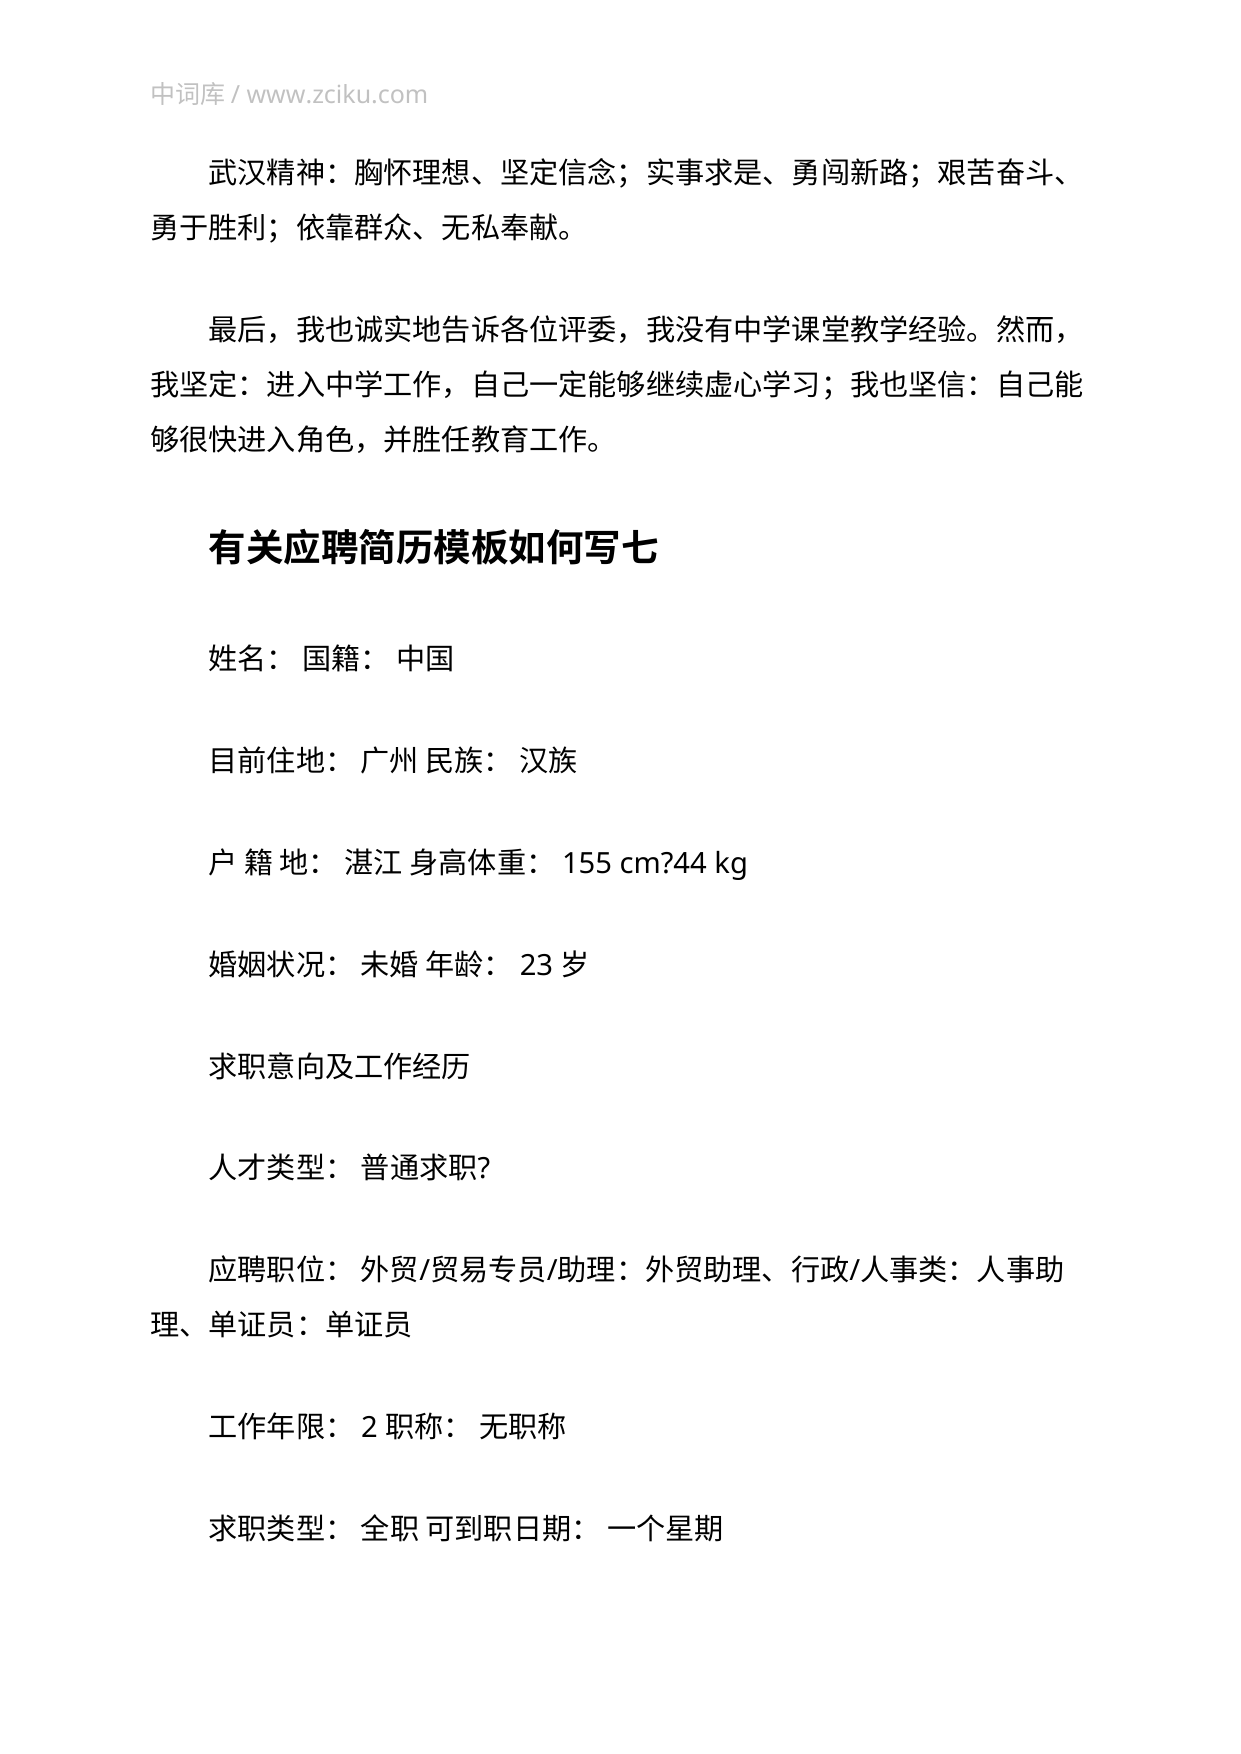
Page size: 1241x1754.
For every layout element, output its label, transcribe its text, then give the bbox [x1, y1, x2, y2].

text 求职类型： 全职 可到职日期： 一个星期 [150, 1506, 1090, 1548]
text 目前住地： 广州 民族： 汉族 [150, 737, 1090, 780]
text 应聘职位： 外贸/贸易专员/助理：外贸助理、行政/人事类：人事助理、单证员：单证员 [150, 1247, 1090, 1344]
text 户 籍 地： 湛江 身高体重： 155 cm?44 kg [150, 839, 1090, 882]
text 武汉精神：胸怀理想、坚定信念；实事求是、勇闯新路；艰苦奋斗、勇于胜利；依靠群众、无私奉献。 [150, 150, 1090, 247]
text 人才类型： 普通求职? [150, 1145, 1090, 1187]
text 工作年限： 2 职称： 无职称 [150, 1404, 1090, 1446]
text 最后，我也诚实地告诉各位评委，我没有中学课堂教学经验。然而，我坚定：进入中学工作，自己一定能够继续虚心学习；我也坚信：自己能够很快进入角色，并胜任教育工作。 [150, 307, 1090, 459]
text 婚姻状况： 未婚 年龄： 23 岁 [150, 941, 1090, 983]
text 姓名： 国籍： 中国 [150, 636, 1090, 678]
text 求职意向及工作经历 [150, 1043, 1090, 1085]
text 有关应聘简历模板如何写七 [150, 518, 1090, 572]
